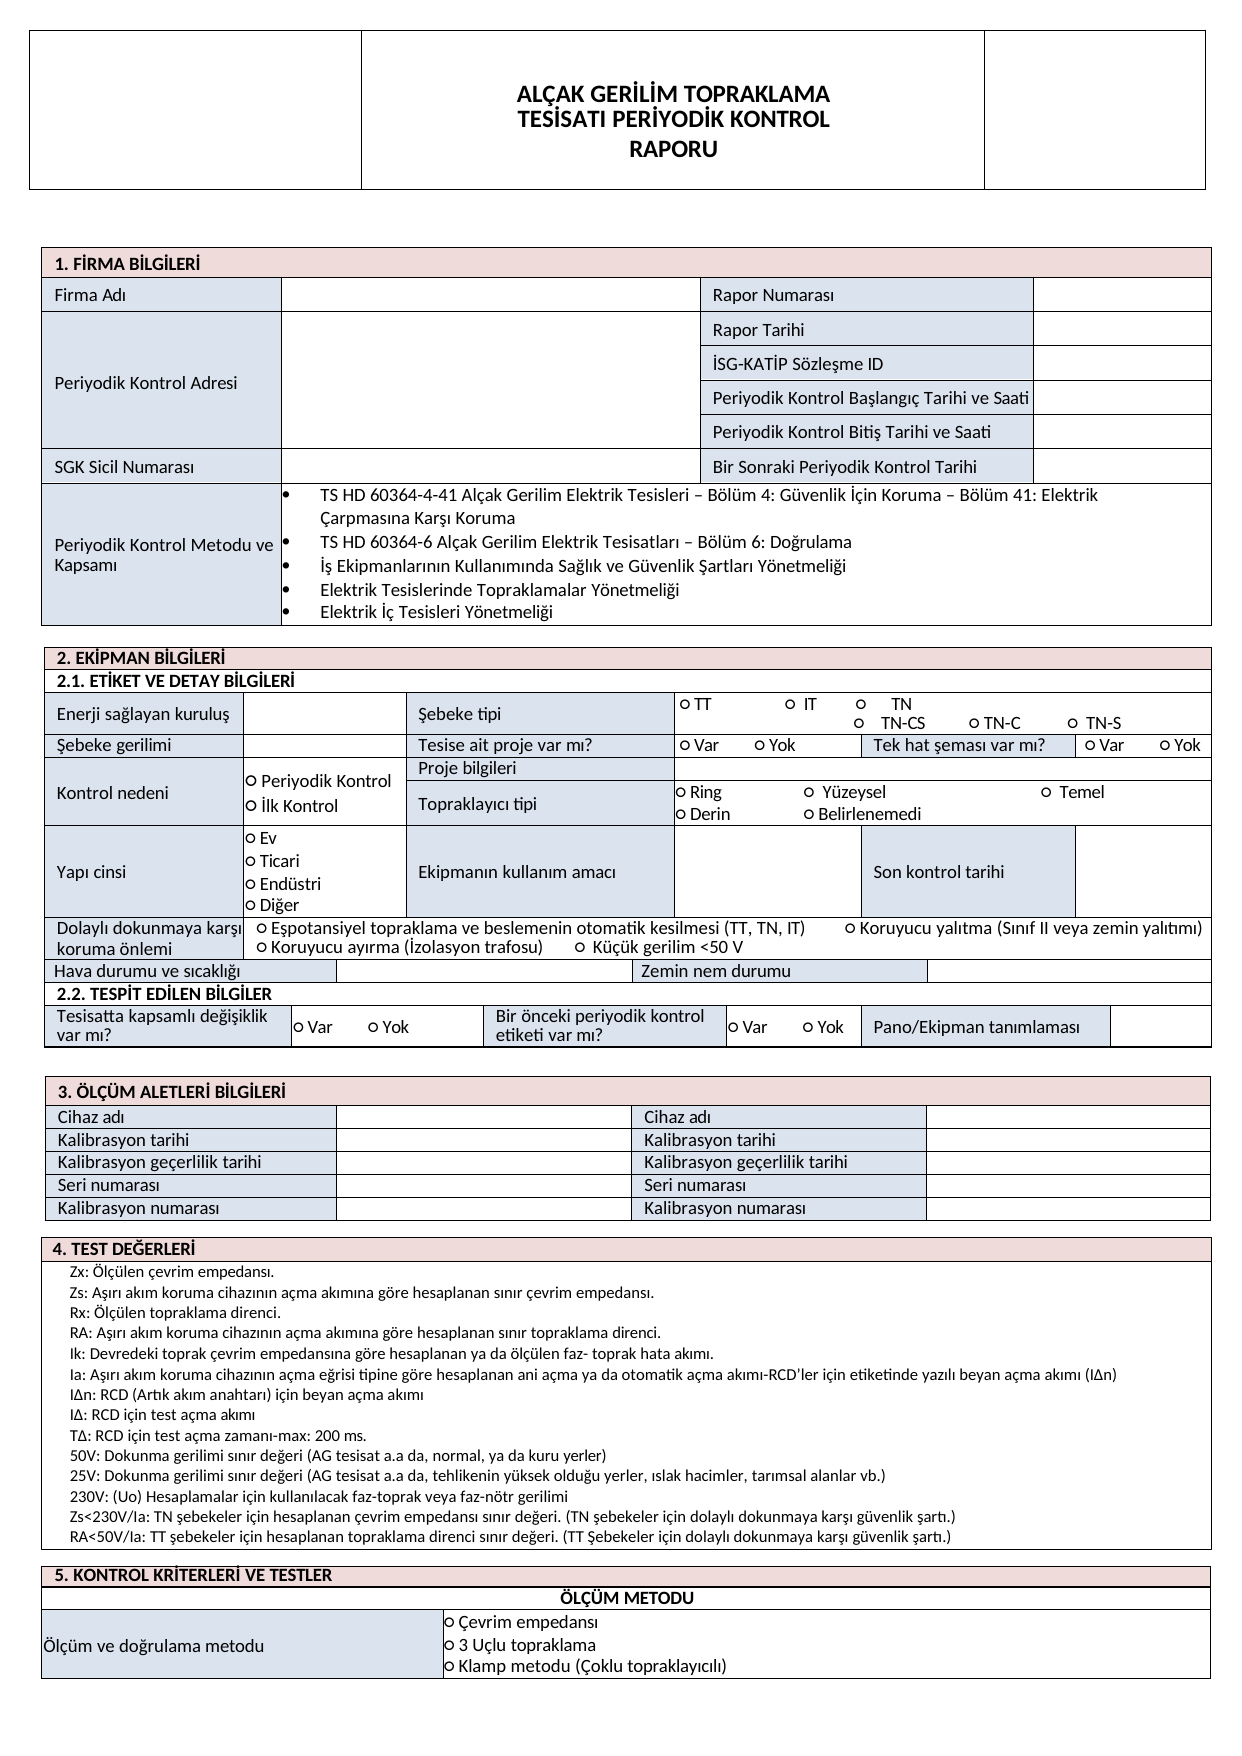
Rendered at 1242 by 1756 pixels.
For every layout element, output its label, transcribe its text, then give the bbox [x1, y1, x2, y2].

table_cell Cihaz adı [46, 1106, 336, 1128]
table_cell [927, 1106, 1210, 1128]
table_cell Rapor Numarası [701, 278, 1033, 311]
table_cell [1034, 312, 1211, 345]
table_cell Bir Sonraki Periyodik Kontrol Tarihi [701, 449, 1033, 482]
table_cell Kalibrasyon tarihi [632, 1129, 926, 1151]
table_cell Kalibrasyon numarası [46, 1198, 336, 1220]
table_cell Var ○ Yok [675, 735, 861, 757]
table_cell [282, 449, 700, 482]
table_cell [282, 278, 700, 311]
table_cell Periyodik Kontrol Başlangıç Tarihi ve Saati [701, 381, 1033, 414]
table_cell [1034, 415, 1211, 448]
table_cell [1034, 346, 1211, 379]
table_cell İSG-KATİP Sözleşme ID [701, 346, 1033, 379]
table_cell Kalibrasyon geçerlilik tarihi [632, 1152, 926, 1174]
table_cell [337, 1129, 631, 1151]
table_cell Pano/Ekipman tanımlaması [862, 1006, 1110, 1046]
table_cell [1034, 381, 1211, 414]
table_cell 2.2. TESPİT EDİLEN BİLGİLER [45, 983, 1211, 1005]
table_cell Zemin nem durumu [633, 960, 927, 982]
table_cell SGK Sicil Numarası [42, 449, 281, 482]
table_cell [282, 312, 700, 448]
table_cell [337, 1106, 631, 1128]
table_header 2. EKİPMAN BİLGİLERİ [45, 648, 1211, 669]
table_cell 2.1. ETİKET VE DETAY BİLGİLERİ [45, 670, 1211, 692]
table_cell Ev Ticari Endüstri Diğer [244, 826, 406, 917]
table_header 5. KONTROL KRİTERLERİ VE TESTLER [42, 1567, 1210, 1586]
table_cell Ölçüm ve doğrulama metodu [42, 1610, 443, 1678]
table_cell Var ○ Yok [727, 1006, 861, 1046]
table_cell [675, 826, 861, 917]
table_cell [244, 735, 406, 757]
table_cell Yapı cinsi [45, 826, 243, 917]
table_cell [1076, 826, 1211, 917]
table_cell [927, 1129, 1210, 1151]
table_cell TS HD 60364-4-41 Alçak Gerilim Elektrik Tesisleri – Bölüm 4: Güvenlik İçin Koruma – Bölüm 41: Elektrik Çarpmasına Karşı Koruma TS HD 60364-6 Alçak Gerilim Elektrik Tesisatları – Bölüm 6: Doğrulama İş Ekipmanlarının Kullanımında Sağlık ve Güvenlik Şartları Yönetmeliği Elektrik Tesislerinde Topraklamalar Yönetmeliği Elektrik İç Tesisleri Yönetmeliği [282, 484, 1211, 625]
table_cell Dolaylı dokunmaya karşı koruma önlemi [45, 918, 243, 959]
table_cell Kalibrasyon geçerlilik tarihi [46, 1152, 336, 1174]
table_cell Tesise ait proje var mı? [407, 735, 674, 757]
table_cell Bir önceki periyodik kontrol etiketi var mı? [484, 1006, 726, 1046]
table_cell Cihaz adı [632, 1106, 926, 1128]
table_cell Eşpotansiyel topraklama ve beslemenin otomatik kesilmesi (TT, TN, IT) ○ Koruyucu yalıtma (Sınıf II veya zemin yalıtımı) Koruyucu ayırma (İzolasyon trafosu) ○ Küçük gerilim <50 V [244, 918, 1211, 959]
table_cell [927, 1152, 1210, 1174]
table_cell [1111, 1006, 1211, 1046]
table_cell [1034, 278, 1211, 311]
table_cell Şebeke gerilimi [45, 735, 243, 757]
table_cell Firma Adı [42, 278, 281, 311]
table_cell Periyodik Kontrol Bitiş Tarihi ve Saati [701, 415, 1033, 448]
table_cell TT ○ IT ○ TN TN-CS ○ TN-C ○ TN-S [675, 693, 1211, 734]
table_cell Enerji sağlayan kuruluş [45, 693, 243, 734]
table_cell Rapor Tarihi [701, 312, 1033, 345]
table_cell [337, 1198, 631, 1220]
table_cell Seri numarası [46, 1175, 336, 1197]
table_cell [337, 1152, 631, 1174]
table_cell [337, 960, 632, 982]
table_cell Son kontrol tarihi [862, 826, 1075, 917]
table_cell Kalibrasyon numarası [632, 1198, 926, 1220]
table_header 1. FİRMA BİLGİLERİ [42, 248, 1211, 277]
table_cell Çevrim empedansı 3 Uçlu topraklama Klamp metodu (Çoklu topraklayıcılı) [444, 1610, 1210, 1678]
table_cell Ring ○ Yüzeysel ○ Temel Derin ○ Belirlenemedi [675, 781, 1211, 825]
table_cell Proje bilgileri [407, 758, 674, 780]
table_cell Ekipmanın kullanım amacı [407, 826, 674, 917]
table_cell [927, 1175, 1210, 1197]
table_cell ÖLÇÜM METODU [42, 1588, 1210, 1609]
table_cell [337, 1175, 631, 1197]
table_cell Topraklayıcı tipi [407, 781, 674, 825]
table_cell Var ○ Yok [1076, 735, 1211, 757]
table_cell Var ○ Yok [292, 1006, 483, 1046]
table_cell [1034, 449, 1211, 482]
table_cell [927, 1198, 1210, 1220]
table_cell Kalibrasyon tarihi [46, 1129, 336, 1151]
table_cell Tek hat şeması var mı? [862, 735, 1075, 757]
table_cell Şebeke tipi [407, 693, 674, 734]
table_cell [244, 693, 406, 734]
table_cell Tesisatta kapsamlı değişiklik var mı? [45, 1006, 291, 1046]
table_cell [928, 960, 1211, 982]
table_header 3. ÖLÇÜM ALETLERİ BİLGİLERİ [46, 1077, 1210, 1105]
table_cell Periyodik Kontrol İlk Kontrol [244, 758, 406, 825]
table_cell Periyodik Kontrol Adresi [42, 312, 281, 448]
table_cell Kontrol nedeni [45, 758, 243, 825]
table_cell Periyodik Kontrol Metodu ve Kapsamı [42, 484, 281, 625]
table_cell Seri numarası [632, 1175, 926, 1197]
table_cell [675, 758, 1211, 780]
table_cell Hava durumu ve sıcaklığı [45, 960, 336, 982]
